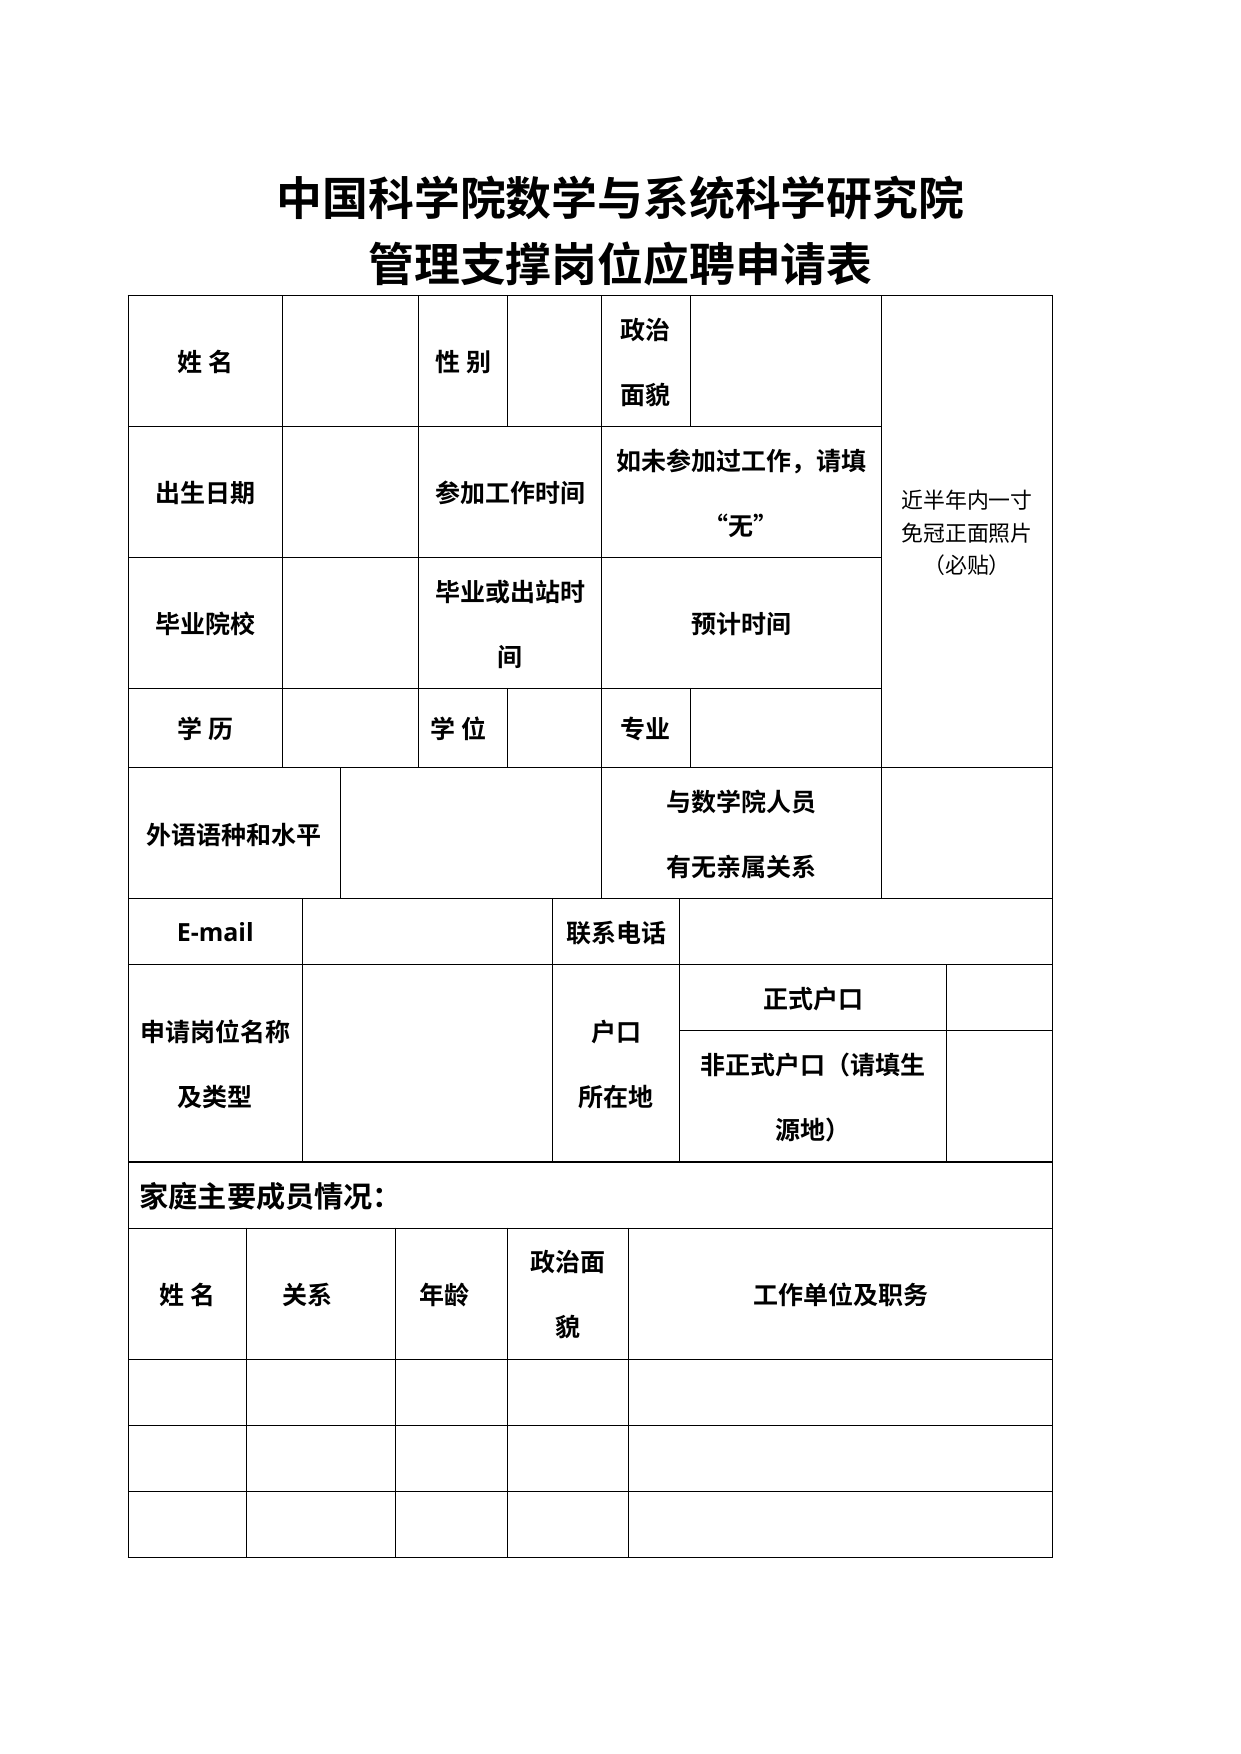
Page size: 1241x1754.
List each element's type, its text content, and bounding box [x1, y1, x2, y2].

table_cell [947, 1031, 1052, 1161]
table_cell 关系 [247, 1229, 395, 1358]
table_cell 参加工作时间 [419, 427, 601, 557]
table_cell [341, 768, 601, 898]
table_header 姓 名 [129, 296, 282, 426]
table_cell [508, 689, 601, 767]
table_cell [396, 1426, 507, 1491]
table_header 近半年内一寸 免冠正面照片 （必贴） [882, 296, 1052, 767]
table_cell [129, 1360, 246, 1424]
table_cell [396, 1492, 507, 1557]
table_cell [629, 1360, 1052, 1424]
table_header [691, 296, 881, 426]
table_cell [508, 1360, 628, 1424]
table_cell [947, 965, 1052, 1030]
table_cell [283, 558, 418, 688]
table_cell 申请岗位名称及类型 [129, 965, 302, 1161]
table_cell 学 位 [419, 689, 507, 767]
table_cell [247, 1492, 395, 1557]
table_cell 预计时间 [602, 558, 881, 688]
table_cell 政治面貌 [508, 1229, 628, 1358]
table_cell [303, 899, 552, 964]
table_cell 正式户口 [680, 965, 946, 1030]
table_header 性 别 [419, 296, 507, 426]
table_cell 出生日期 [129, 427, 282, 557]
table_cell [283, 427, 418, 557]
table_cell 外语语种和水平 [129, 768, 340, 898]
table_cell 毕业或出站时间 [419, 558, 601, 688]
table_cell 与数学院人员 有无亲属关系 [602, 768, 881, 898]
table_cell 工作单位及职务 [629, 1229, 1052, 1358]
table_cell 联系电话 [553, 899, 679, 964]
table_cell 姓 名 [129, 1229, 246, 1358]
text 管理支撑岗位应聘申请表 [187, 228, 1053, 295]
table_cell [247, 1360, 395, 1424]
table_header 政治面貌 [602, 296, 690, 426]
table_cell [247, 1426, 395, 1491]
table_cell [691, 689, 881, 767]
table_cell 学 历 [129, 689, 282, 767]
table_cell 毕业院校 [129, 558, 282, 688]
table_cell 专业 [602, 689, 690, 767]
text 中国科学院数学与系统科学研究院 [187, 162, 1053, 228]
table_cell [508, 1426, 628, 1491]
table_cell 家庭主要成员情况： [129, 1163, 1052, 1227]
table_cell [129, 1492, 246, 1557]
table_cell 非正式户口（请填生源地） [680, 1031, 946, 1161]
table_cell [396, 1360, 507, 1424]
table_cell 户口 所在地 [553, 965, 679, 1161]
table_cell [882, 768, 1052, 898]
table_cell 年龄 [396, 1229, 507, 1358]
table_cell [129, 1426, 246, 1491]
table_cell [629, 1426, 1052, 1491]
table_cell [283, 689, 418, 767]
table_cell [508, 1492, 628, 1557]
table_cell [629, 1492, 1052, 1557]
table_cell 如未参加过工作，请填“无” [602, 427, 881, 557]
table_header [508, 296, 601, 426]
table_cell E-mail [129, 899, 302, 964]
table_cell [680, 899, 1052, 964]
table_header [283, 296, 418, 426]
table_cell [303, 965, 552, 1161]
